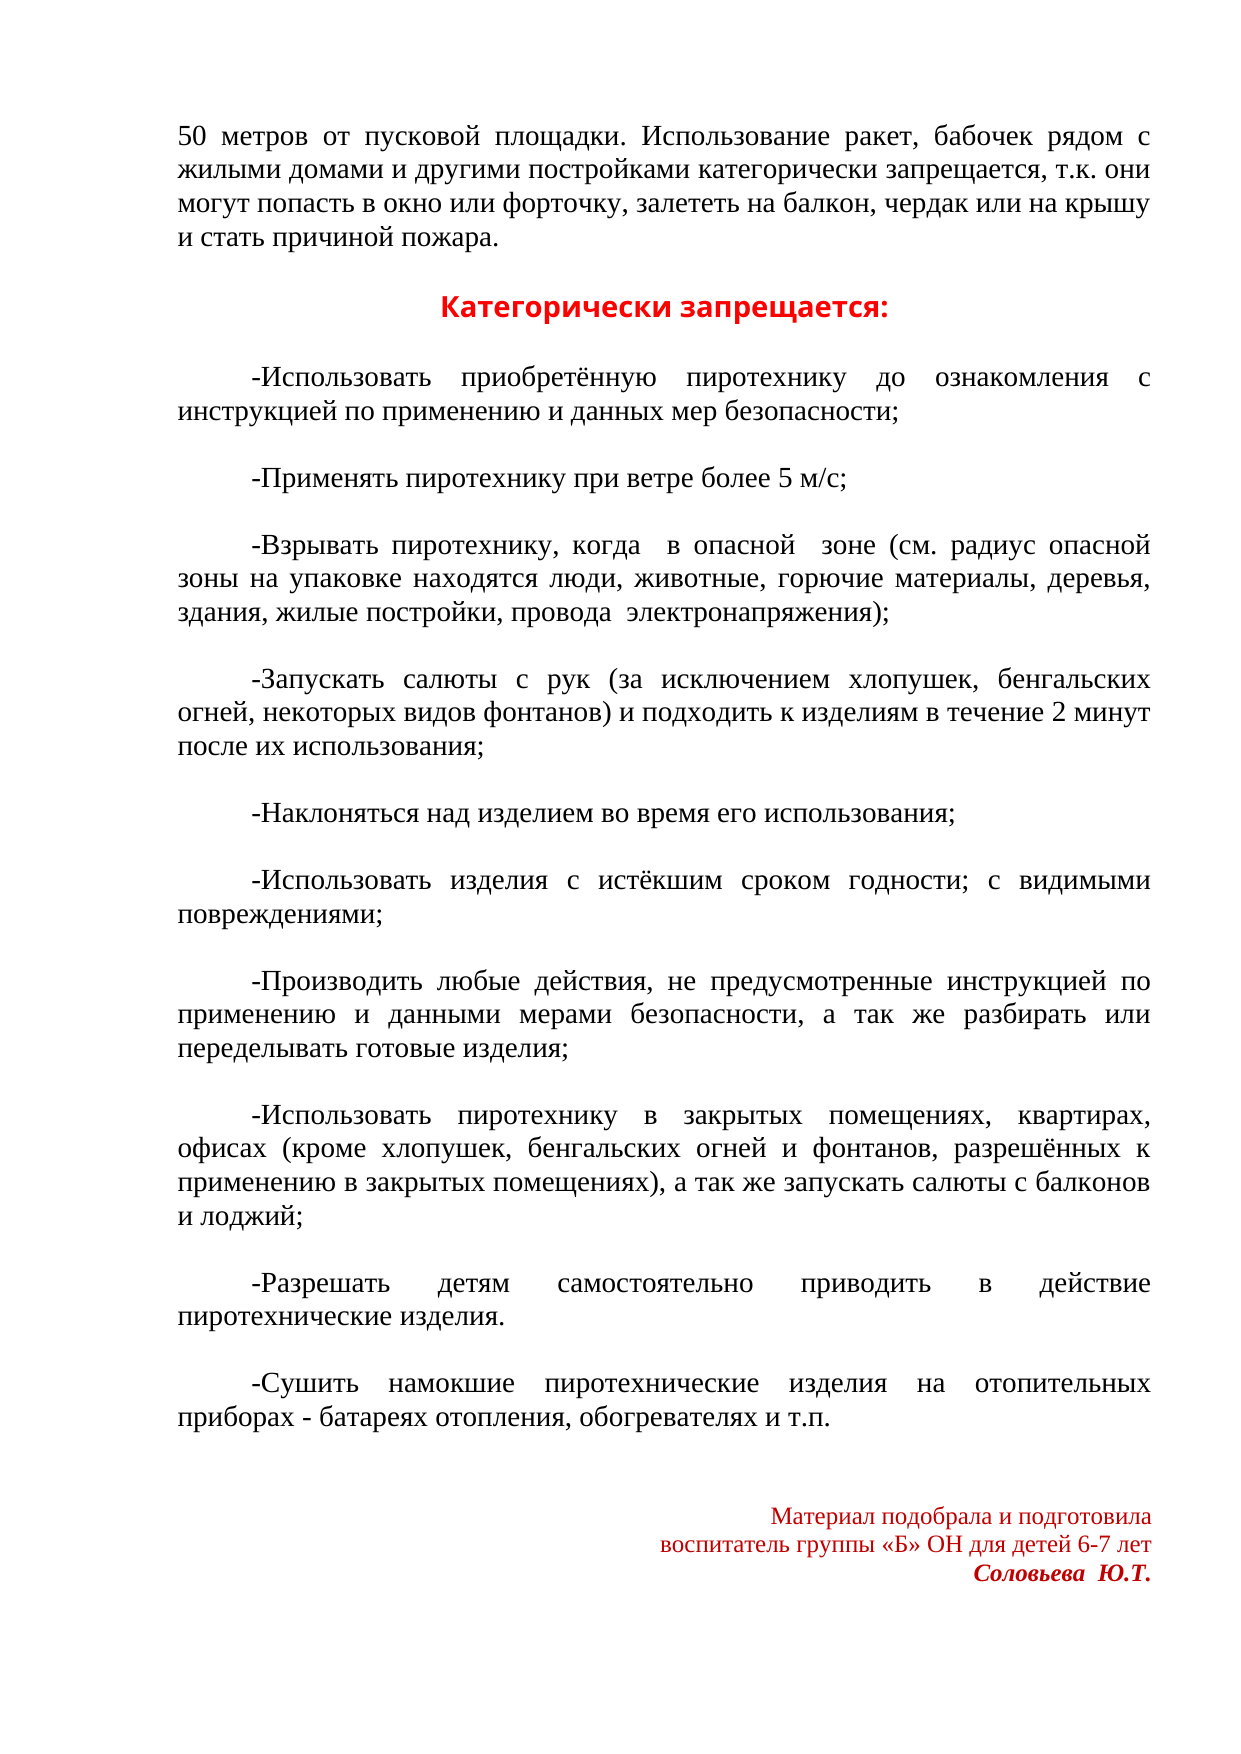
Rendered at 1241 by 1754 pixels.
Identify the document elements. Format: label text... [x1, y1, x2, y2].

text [177, 118, 1152, 252]
text -Использовать пиротехнику в закрытых помещениях, квартирах, офисах (кроме хлопушек, бенгальских огней и фонтанов, разрешённых к применению в закрытых помещениях), а так же запускать салюты с балконов и лоджий; [177, 1097, 1152, 1231]
text Соловьева Ю.Т. [177, 1558, 1152, 1587]
text -Взрывать пиротехнику, когда в опасной зоне (см. радиус опасной зоны на упаковке находятся люди, животные, горючие материалы, деревья, здания, жилые постройки, провода электронапряжения); [177, 527, 1152, 627]
text -Разрешать детям самостоятельно приводить в действие пиротехнические изделия. [177, 1265, 1152, 1332]
text -Использовать изделия с истёкшим сроком годности; с видимыми повреждениями; [177, 862, 1152, 929]
text воспитатель группы «Б» ОН для детей 6-7 лет [177, 1529, 1152, 1558]
text Материал подобрала и подготовила [177, 1501, 1152, 1529]
text -Использовать приобретённую пиротехнику до ознакомления с инструкцией по применению и данных мер безопасности; [177, 359, 1152, 426]
text -Наклоняться над изделием во время его использования; [177, 795, 1152, 829]
text Категорически запрещается: [177, 286, 1152, 326]
text -Производить любые действия, не предусмотренные инструкцией по применению и данными мерами безопасности, а так же разбирать или переделывать готовые изделия; [177, 963, 1152, 1063]
text -Применять пиротехнику при ветре более 5 м/с; [177, 460, 1152, 493]
text -Запускать салюты с рук (за исключением хлопушек, бенгальских огней, некоторых видов фонтанов) и подходить к изделиям в течение 2 минут после их использования; [177, 661, 1152, 762]
text -Сушить намокшие пиротехнические изделия на отопительных приборах - батареях отопления, обогревателях и т.п. [177, 1365, 1152, 1432]
